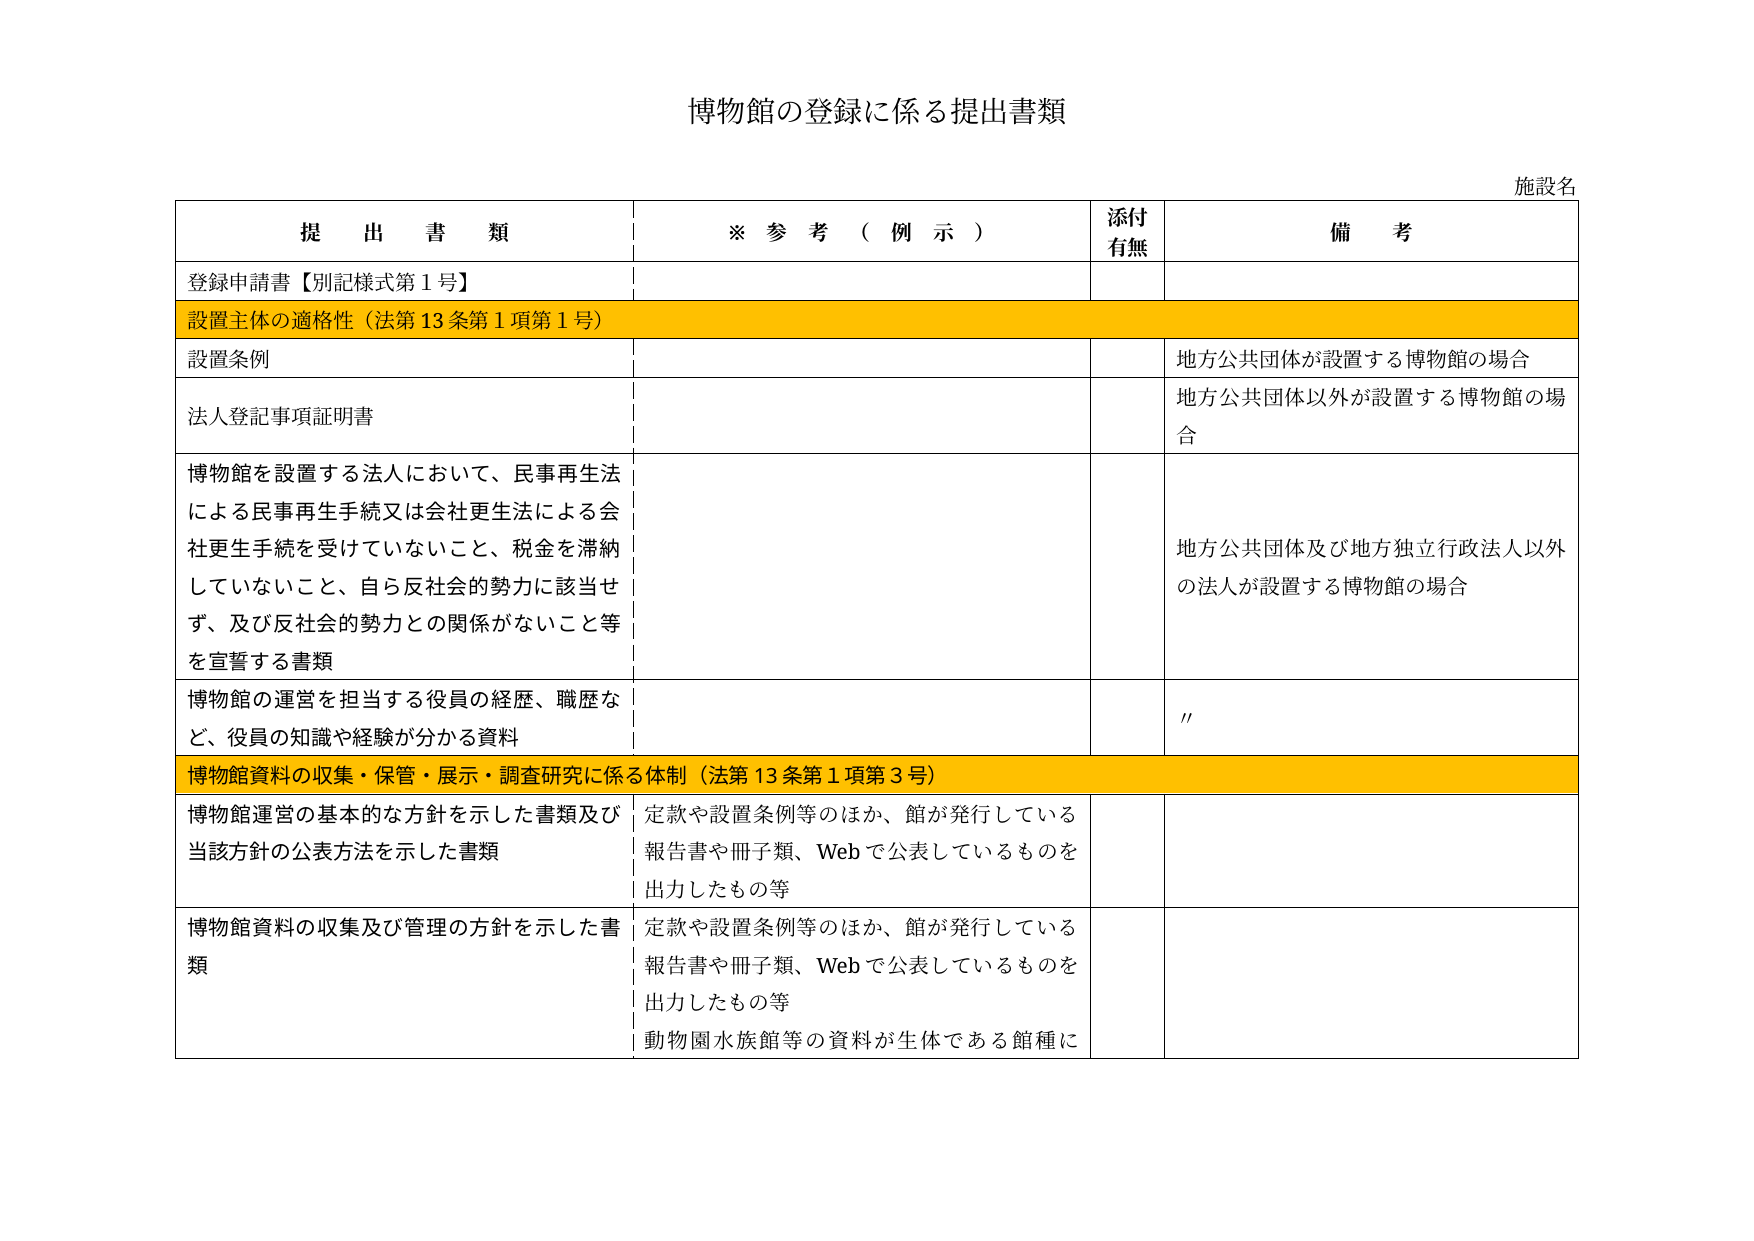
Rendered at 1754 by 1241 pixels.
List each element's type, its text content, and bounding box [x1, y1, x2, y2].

table_cell [1091, 795, 1164, 907]
table_cell [633, 454, 1090, 679]
table_cell [633, 680, 1090, 755]
table_cell 法人登記事項証明書 [176, 378, 633, 453]
table_header 添付 有無 [1091, 201, 1164, 261]
table_header 備 考 [1165, 201, 1578, 261]
table_cell [1091, 680, 1164, 755]
table_cell [633, 339, 1090, 377]
table_cell [1165, 908, 1578, 1058]
table_cell 博物館資料の収集及び管理の方針を示した書類 [176, 908, 633, 1058]
table_cell 博物館の運営を担当する役員の経歴、職歴など、役員の知識や経験が分かる資料 [176, 680, 633, 755]
table_cell [1165, 262, 1578, 300]
table_cell 〃 [1165, 680, 1578, 755]
table_cell 設置条例 [176, 339, 633, 377]
table_cell [1091, 262, 1164, 300]
table_cell 登録申請書【別記様式第１号】 [176, 262, 633, 300]
table_cell [1165, 795, 1578, 907]
table_cell 地方公共団体以外が設置する博物館の場合 [1165, 378, 1578, 453]
table_cell [1091, 378, 1164, 453]
table_header ※ 参 考 （ 例 示 ） [633, 201, 1090, 261]
table_cell [633, 262, 1090, 300]
table_cell 地方公共団体が設置する博物館の場合 [1165, 339, 1578, 377]
table_cell 定款や設置条例等のほか、館が発行している報告書や冊子類、Webで公表しているものを出力したもの等 [633, 795, 1090, 907]
table_cell 博物館資料の収集・保管・展示・調査研究に係る体制（法第13条第１項第３号） [176, 756, 1578, 793]
table_cell 設置主体の適格性（法第13条第１項第１号） [176, 301, 1578, 338]
table_cell [1091, 908, 1164, 1058]
table_cell [1091, 454, 1164, 679]
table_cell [633, 908, 1090, 1058]
table_cell 博物館運営の基本的な方針を示した書類及び当該方針の公表方法を示した書類 [176, 795, 633, 907]
table_cell [1091, 339, 1164, 377]
table_cell 地方公共団体及び地方独立行政法人以外の法人が設置する博物館の場合 [1165, 454, 1578, 679]
table_cell [633, 378, 1090, 453]
table_cell 博物館を設置する法人において、民事再生法による民事再生手続又は会社更生法による会社更生手続を受けていないこと、税金を滞納していないこと、自ら反社会的勢力に該当せず、及び反社会的勢力との関係がないこと等を宣誓する書類 [176, 454, 633, 679]
table_header 提 出 書 類 [176, 201, 633, 261]
